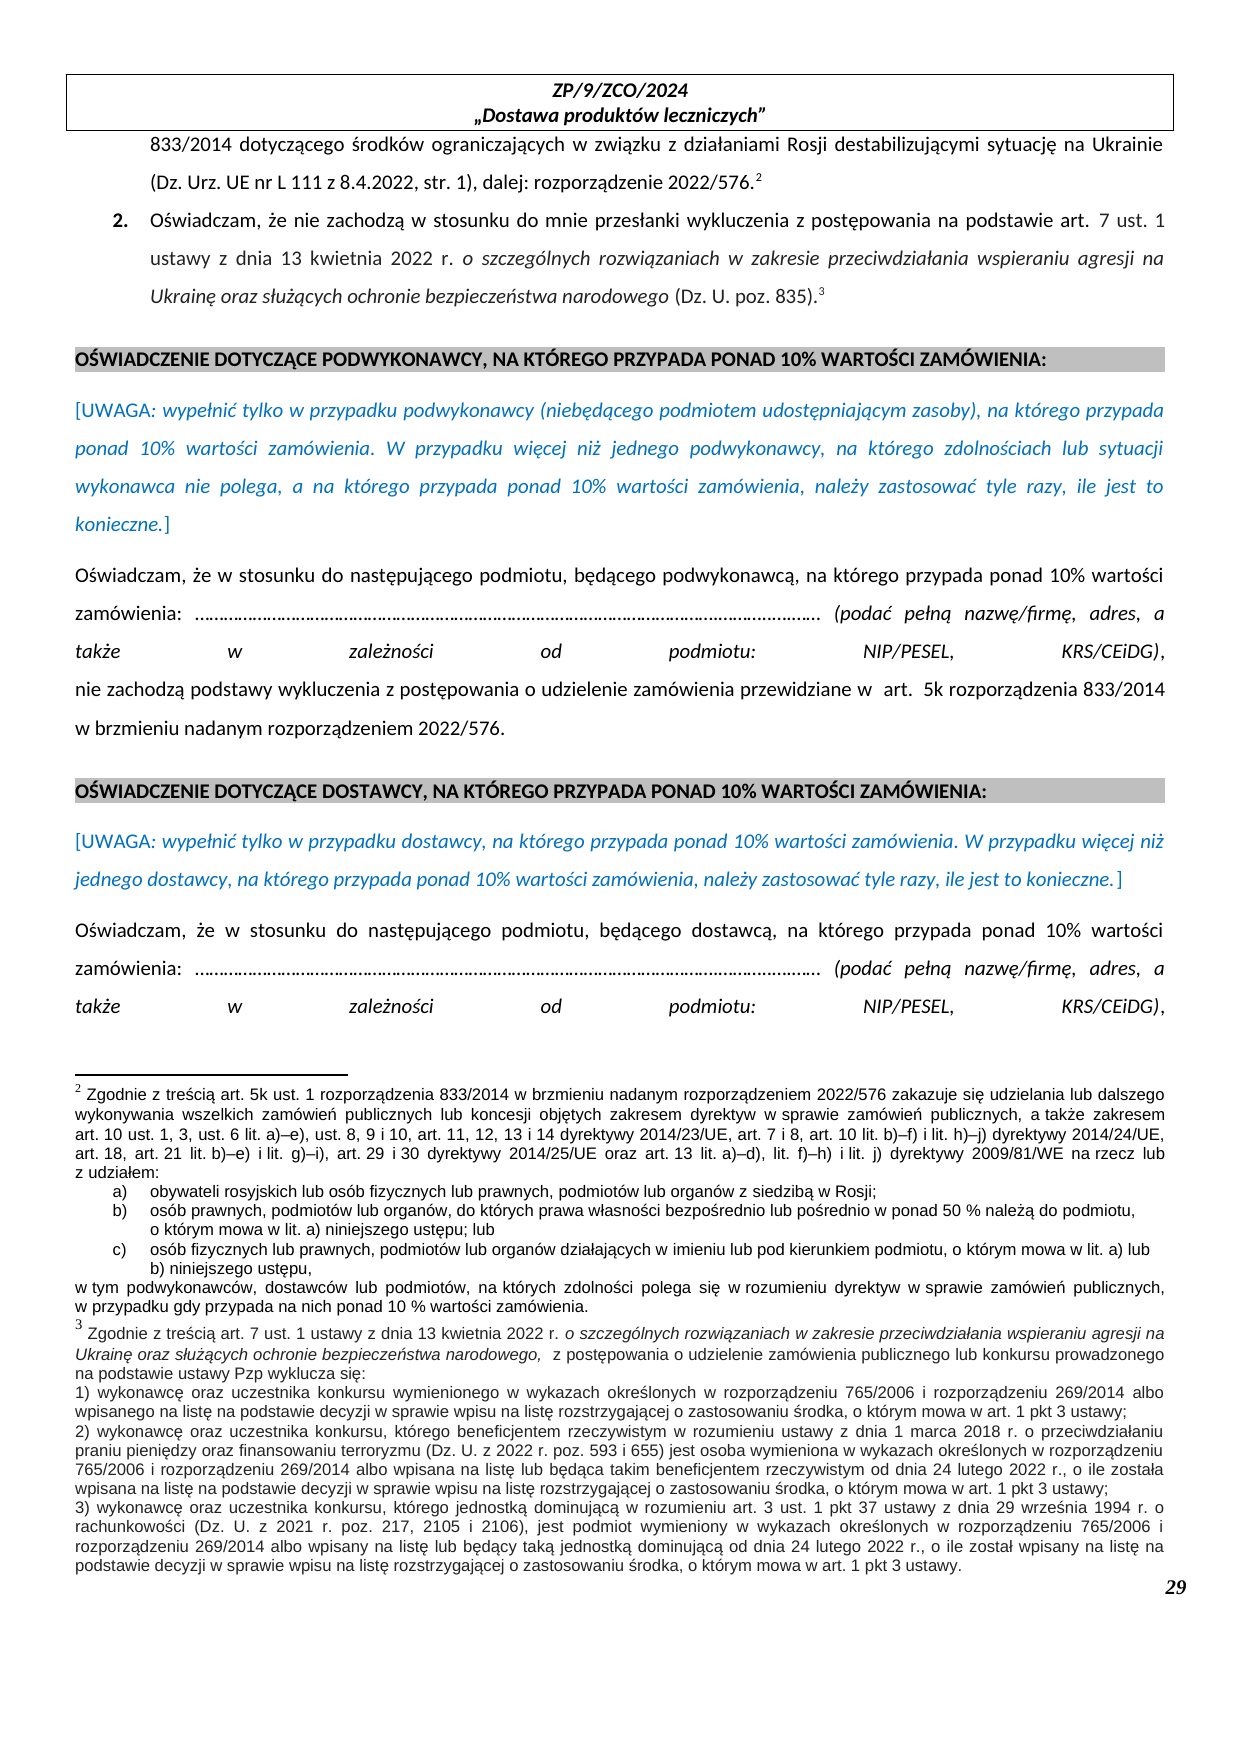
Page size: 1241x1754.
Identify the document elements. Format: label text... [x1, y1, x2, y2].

text [UWAGA: wypełnić tylko w przypadku podwykonawcy (niebędącego podmiotem udostępniającym zasoby), na którego przypada ponad 10% wartości zamówienia. W przypadku więcej niż jednego podwykonawcy, na którego zdolnościach lub sytuacji wykonawca nie polega, a na którego przypada ponad 10% wartości zamówienia, należy zastosować tyle razy, ile jest to konieczne.] [75, 397, 1165, 537]
text OŚWIADCZENIE DOTYCZĄCE PODWYKONAWCY, NA KTÓREGO PRZYPADA PONAD 10% WARTOŚCI ZAMÓWIENIA: [75, 347, 1165, 372]
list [112, 131, 1165, 194]
list Oświadczam, że nie zachodzą w stosunku do mnie przesłanki wykluczenia z postępowania na podstawie art. 7 ust. 1 ustawy z dnia 13 kwietnia 2022 r. o szczególnych rozwiązaniach w zakresie przeciwdziałania wspieraniu agresji na Ukrainę oraz służących ochronie bezpieczeństwa narodowego (Dz. U. poz. 835). [112, 207, 1165, 309]
text Oświadczam, że w stosunku do następującego podmiotu, będącego podwykonawcą, na którego przypada ponad 10% wartości zamówienia: ……………………………………………………………………………………………….………..….…… (podać pełną nazwę/firmę, adres, a także w zależności od podmiotu: NIP/PESEL, KRS/CEiDG), nie zachodzą podstawy wykluczenia z postępowania o udzielenie zamówienia przewidziane w art. 5k rozporządzenia 833/2014 w brzmieniu nadanym rozporządzeniem 2022/576. [75, 562, 1165, 740]
text Oświadczam, że w stosunku do następującego podmiotu, będącego dostawcą, na którego przypada ponad 10% wartości zamówienia: ……………………………………………………………………………………………….………..….…… (podać pełną nazwę/firmę, adres, a także w zależności od podmiotu: NIP/PESEL, KRS/CEiDG), nie zachodzą podstawy wykluczenia z postępowania o udzielenie zamówienia przewidziane w art. 5k rozporządzenia 833/2014 w brzmieniu nadanym rozporządzeniem 2022/576. [75, 917, 1165, 1019]
text [UWAGA: wypełnić tylko w przypadku dostawcy, na którego przypada ponad 10% wartości zamówienia. W przypadku więcej niż jednego dostawcy, na którego przypada ponad 10% wartości zamówienia, należy zastosować tyle razy, ile jest to konieczne.] [75, 828, 1165, 892]
text OŚWIADCZENIE DOTYCZĄCE DOSTAWCY, NA KTÓREGO PRZYPADA PONAD 10% WARTOŚCI ZAMÓWIENIA: [75, 778, 1165, 803]
